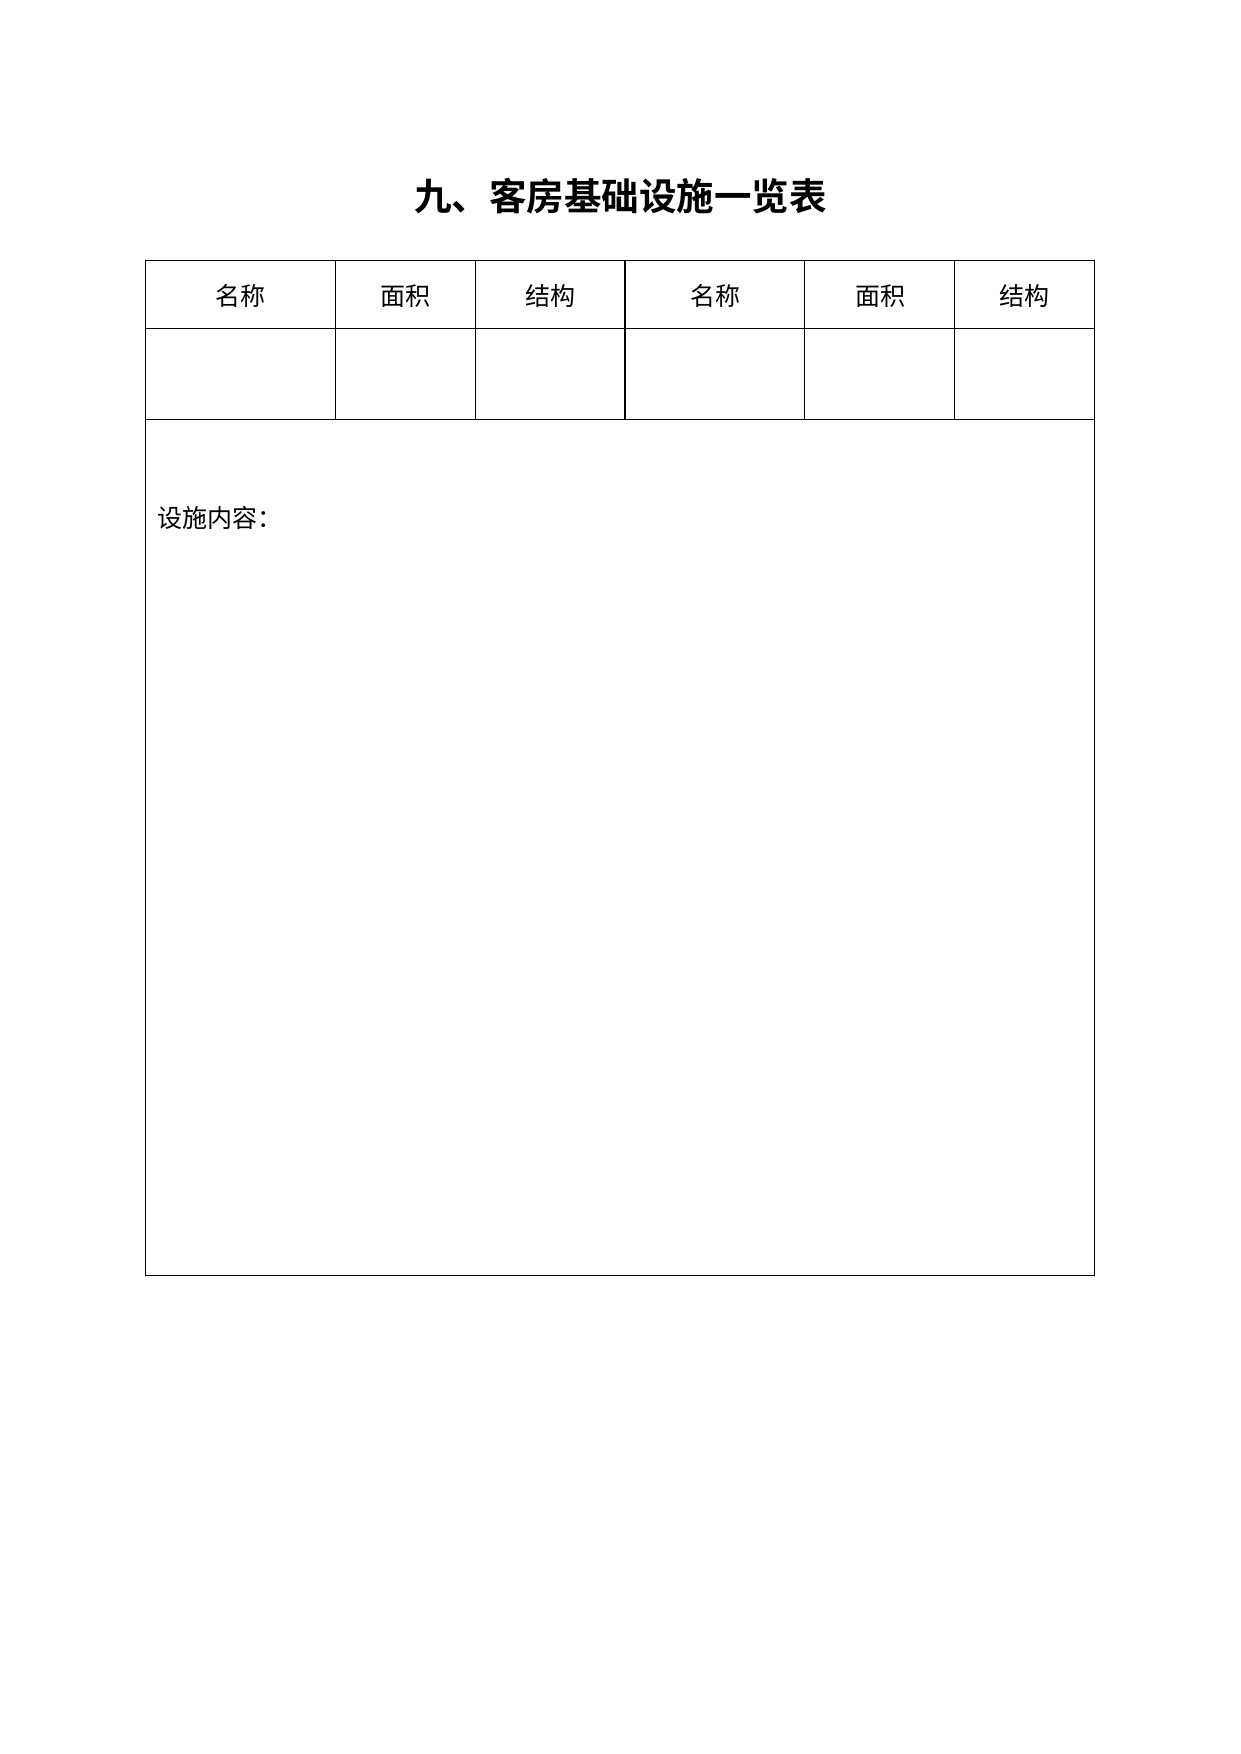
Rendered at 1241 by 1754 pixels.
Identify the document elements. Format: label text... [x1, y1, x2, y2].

table_header 面积 [805, 261, 954, 328]
table_cell [476, 329, 624, 418]
subtitle 九、客房基础设施一览表 [187, 162, 1053, 227]
table_header 结构 [955, 261, 1094, 328]
table_cell 设施内容： [146, 420, 1094, 1275]
table_cell [146, 329, 335, 418]
table_header 面积 [336, 261, 475, 328]
table_header 名称 [146, 261, 335, 328]
table_cell [626, 329, 804, 418]
table_cell [955, 329, 1094, 418]
table_header 名称 [626, 261, 804, 328]
table_cell [336, 329, 475, 418]
table_cell [805, 329, 954, 418]
table_header 结构 [476, 261, 624, 328]
